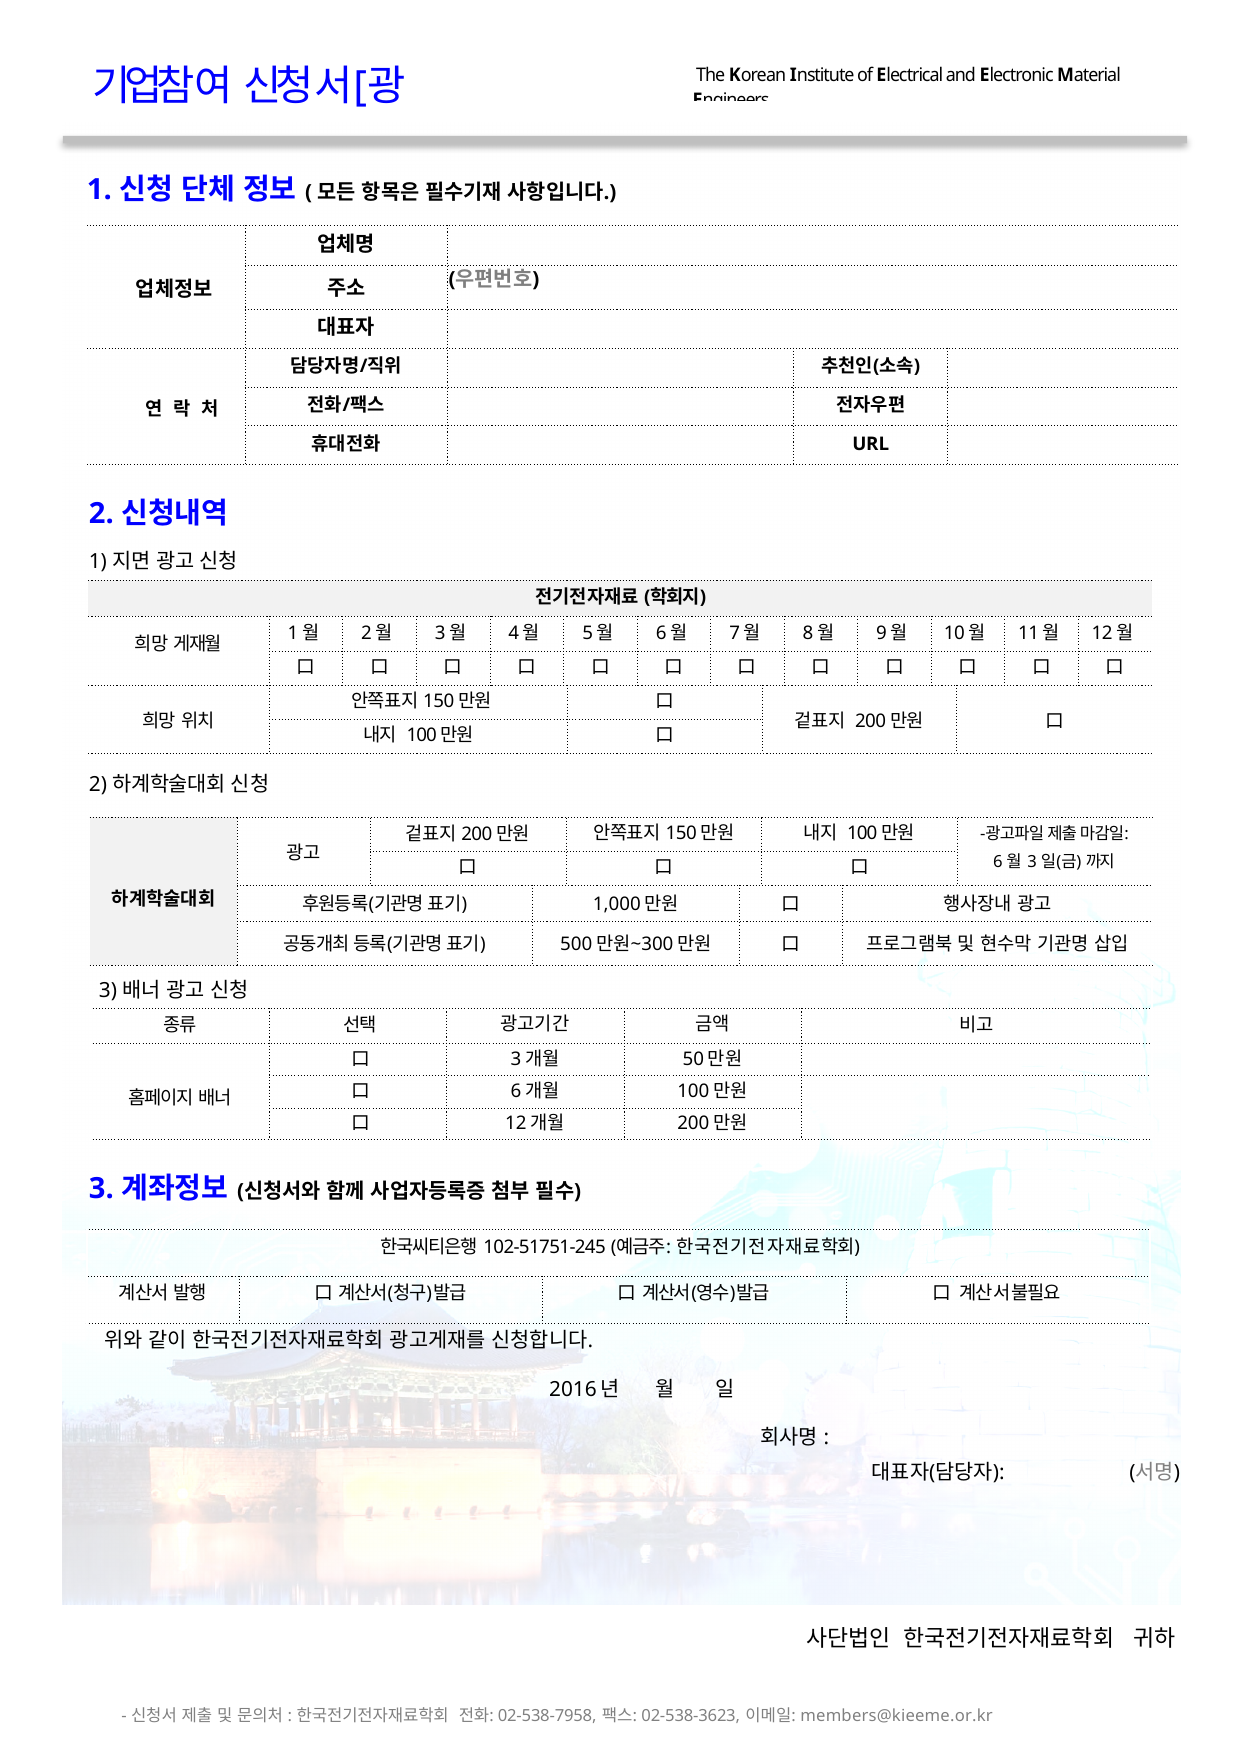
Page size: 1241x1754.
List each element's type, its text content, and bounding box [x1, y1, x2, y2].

table_cell 11월 [1005, 616, 1078, 651]
table_cell 1,000만원 [533, 885, 739, 921]
text 회사명 : [62, 1420, 1180, 1451]
table_cell [801, 1075, 1151, 1139]
table_cell 12개월 [447, 1108, 624, 1139]
table_cell 1월 [269, 616, 343, 651]
table_cell 12월 [1078, 616, 1152, 651]
table_cell 口 [858, 651, 931, 685]
table_cell 口 [739, 921, 842, 965]
table_cell 口 [637, 651, 710, 685]
table_cell 희망 게재월 [88, 616, 269, 685]
table_header 내지 100만원 [761, 817, 957, 851]
table_cell 口 계산서(청구)발급 [239, 1276, 543, 1323]
table_cell 담당자명/직위 [245, 348, 447, 387]
table_cell 口 [270, 1108, 447, 1139]
table_cell [948, 425, 1178, 464]
text 2. 신청내역 [89, 491, 1180, 532]
table_cell 口 [343, 651, 416, 685]
table_cell 3월 [416, 616, 490, 651]
table_cell 口 [566, 851, 761, 885]
table_cell 공동개최 등록(기관명 표기) [237, 921, 532, 965]
table_header 안쪽표지 150만원 [566, 817, 761, 851]
table_cell [447, 425, 794, 464]
table_cell 口 [1078, 651, 1152, 685]
table_cell [948, 348, 1178, 387]
table_cell 휴대전화 [245, 425, 447, 464]
table_cell 2월 [343, 616, 416, 651]
table_cell 연 락 처 [87, 348, 245, 464]
table_cell 9월 [858, 616, 931, 651]
table_cell 500만원~300만원 [533, 921, 739, 965]
table_header -광고파일 제출 마감일: 6월 3일(금) 까지 [957, 817, 1153, 885]
table_cell 口 [270, 1043, 447, 1075]
table_cell 口 [761, 851, 957, 885]
subtitle 2) 하계학술대회 신청 [89, 766, 1180, 798]
table_cell 口 [957, 685, 1152, 753]
table_cell 희망 위치 [88, 685, 269, 753]
table_cell 200만원 [624, 1108, 801, 1139]
table_cell 8월 [784, 616, 857, 651]
table_cell 선택 [270, 1008, 447, 1043]
table_cell 口 [784, 651, 857, 685]
table_header 하계학술대회 [90, 817, 237, 965]
table_cell 6개월 [447, 1075, 624, 1107]
table_cell [447, 309, 1178, 348]
table_cell [447, 348, 794, 387]
table_cell [447, 225, 1178, 265]
table_cell 口 [710, 651, 784, 685]
table_cell 종류 [93, 1008, 269, 1043]
table_cell 행사장내 광고 [843, 885, 1153, 921]
table_cell 口 [370, 851, 566, 885]
text 위와 같이 한국전기전자재료학회 광고게재를 신청합니다. [62, 1323, 1180, 1354]
table_cell 광고기간 [447, 1008, 624, 1043]
table_header 3) 배너 광고 신청 [93, 975, 1151, 1008]
table_cell 주소 [245, 265, 447, 309]
text 대표자(담당자): (서명) [62, 1455, 1180, 1486]
table_header 한국씨티은행 102-51751-245 (예금주: 한국전기전자재료학회) [88, 1229, 1149, 1276]
table_cell 口 [563, 651, 637, 685]
table_cell 금액 [624, 1008, 801, 1043]
text 2016년 월 일 [62, 1372, 1180, 1402]
table_cell 口 계산서불필요 [846, 1276, 1149, 1323]
table_cell 대표자 [245, 309, 447, 348]
table_cell 내지 100만원 [269, 719, 568, 753]
table_cell 7월 [710, 616, 784, 651]
table_cell [447, 387, 794, 425]
table_cell 업체명 [245, 225, 447, 265]
table_cell URL [794, 425, 947, 464]
table_cell 후원등록(기관명 표기) [237, 885, 532, 921]
table_cell 겉표지 200만원 [762, 685, 957, 753]
text 3. 계좌정보 (신청서와 함께 사업자등록증 첨부 필수) [89, 1166, 1180, 1207]
table_cell 口 [270, 1075, 447, 1107]
table_cell 비고 [801, 1008, 1151, 1043]
table_cell 口 [269, 651, 343, 685]
table_cell 홈페이지 배너 [93, 1043, 269, 1139]
table_cell [801, 1043, 1151, 1075]
table_header 전기전자재료 (학회지) [88, 580, 1152, 616]
subtitle 1) 지면 광고 신청 [89, 542, 1180, 575]
table_cell [948, 387, 1178, 425]
table_cell (우편번호) [447, 265, 1178, 309]
table_cell 6월 [637, 616, 710, 651]
table_header 겉표지 200만원 [370, 817, 566, 851]
table_cell 추천인(소속) [794, 348, 947, 387]
table_cell 口 [931, 651, 1004, 685]
table_cell 口 [568, 685, 762, 719]
table_cell 口 계산서(영수)발급 [543, 1276, 846, 1323]
table_cell 10월 [931, 616, 1004, 651]
table_cell 업체정보 [87, 225, 245, 348]
table_cell 안쪽표지 150만원 [269, 685, 568, 719]
table_cell 口 [416, 651, 490, 685]
table_cell 口 [568, 719, 762, 753]
table_cell 口 [490, 651, 563, 685]
table_cell 5월 [563, 616, 637, 651]
table_header 1. 신청 단체 정보 ( 모든 항목은 필수기재 사항입니다.) [87, 164, 1178, 225]
table_cell 계산서 발행 [88, 1276, 239, 1323]
table_cell 프로그램북 및 현수막 기관명 삽입 [843, 921, 1153, 965]
table_cell 50만원 [624, 1043, 801, 1075]
table_cell 口 [739, 885, 842, 921]
table_cell 100만원 [624, 1075, 801, 1107]
table_cell 4월 [490, 616, 563, 651]
table_cell 口 [1005, 651, 1078, 685]
table_cell 전자우편 [794, 387, 947, 425]
table_cell 전화/팩스 [245, 387, 447, 425]
table_cell 3개월 [447, 1043, 624, 1075]
table_header 광고 [237, 817, 370, 885]
